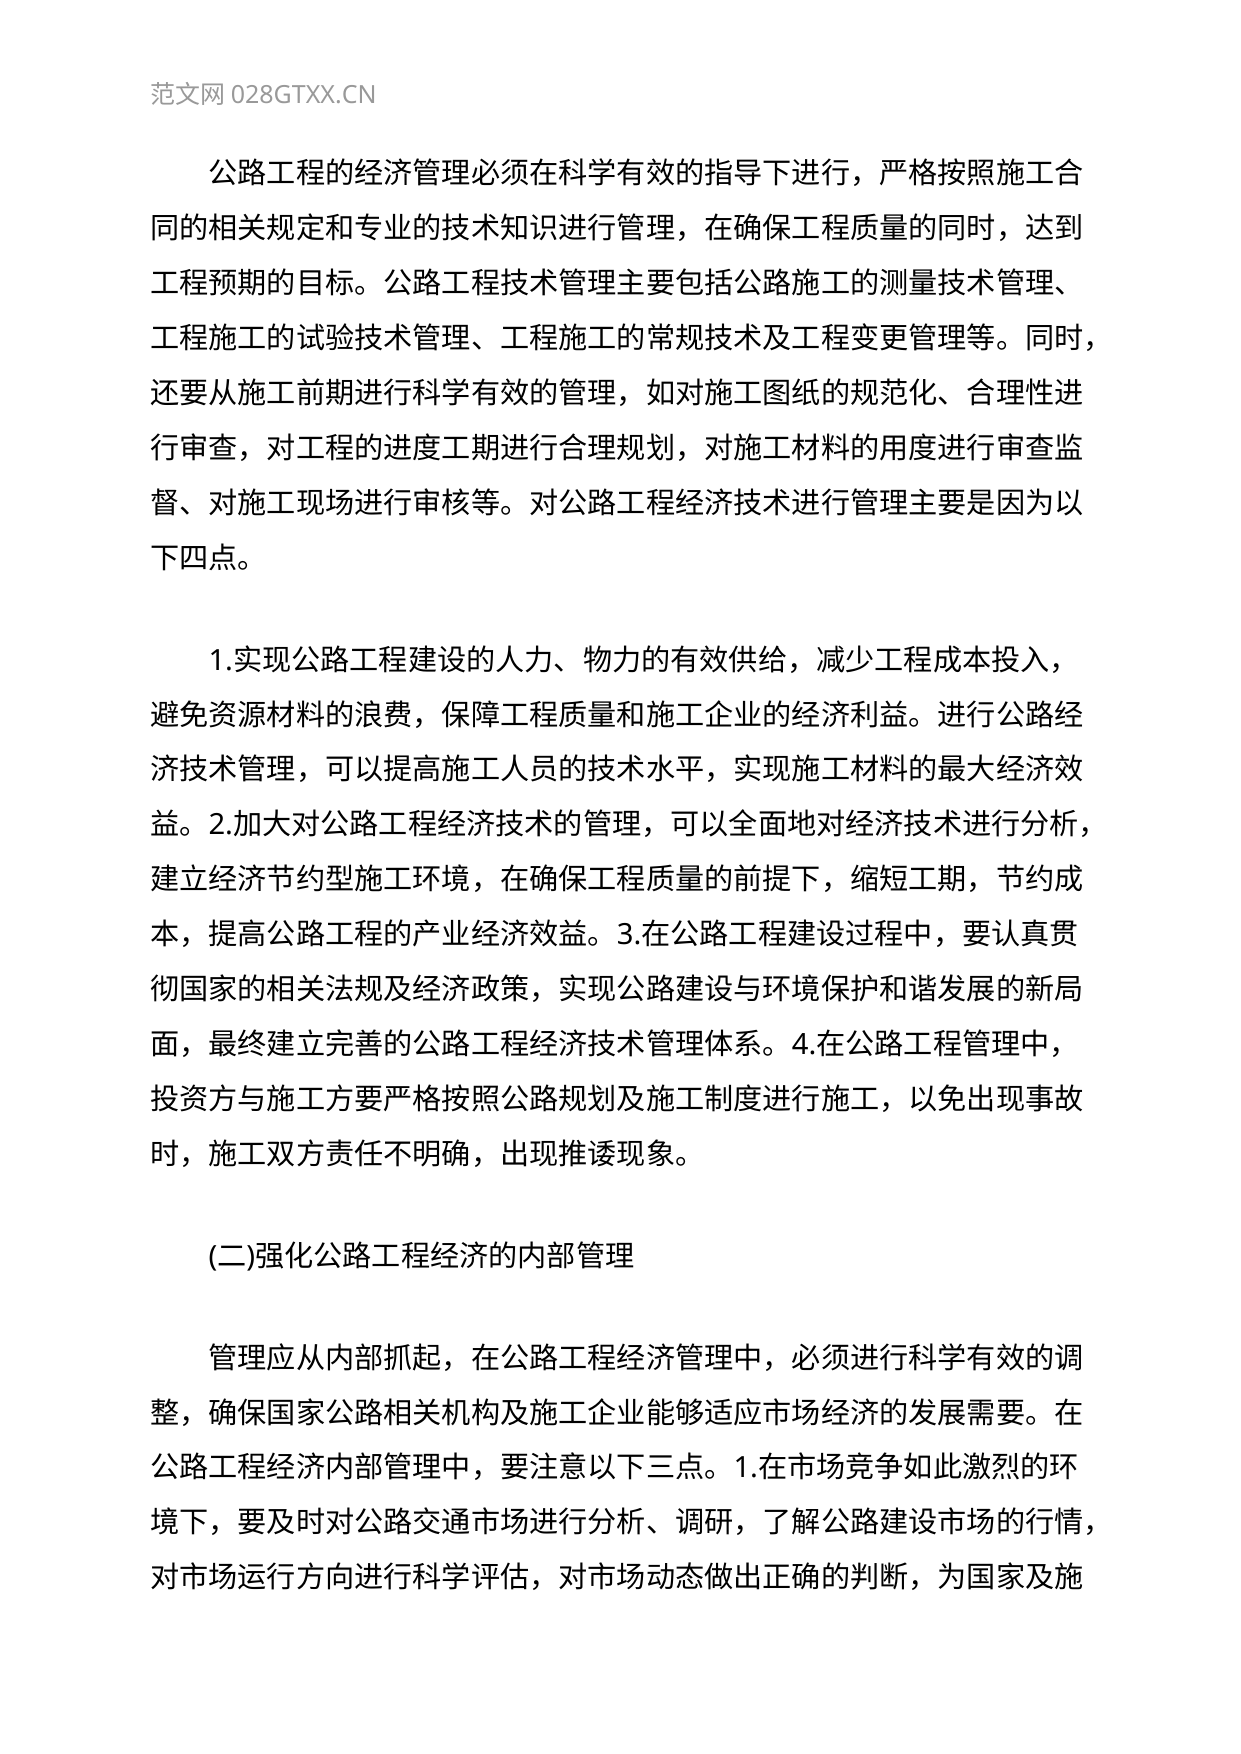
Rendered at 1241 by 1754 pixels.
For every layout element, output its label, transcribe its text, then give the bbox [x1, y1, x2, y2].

text (二)强化公路工程经济的内部管理 [150, 1232, 1090, 1275]
text 公路工程的经济管理必须在科学有效的指导下进行，严格按照施工合同的相关规定和专业的技术知识进行管理，在确保工程质量的同时，达到工程预期的目标。公路工程技术管理主要包括公路施工的测量技术管理、工程施工的试验技术管理、工程施工的常规技术及工程变更管理等。同时，还要从施工前期进行科学有效的管理，如对施工图纸的规范化、合理性进行审查，对工程的进度工期进行合理规划，对施工材料的用度进行审查监督、对施工现场进行审核等。对公路工程经济技术进行管理主要是因为以下四点。 [150, 150, 1090, 577]
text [150, 1334, 1090, 1596]
text 1.实现公路工程建设的人力、物力的有效供给，减少工程成本投入，避免资源材料的浪费，保障工程质量和施工企业的经济利益。进行公路经济技术管理，可以提高施工人员的技术水平，实现施工材料的最大经济效益。2.加大对公路工程经济技术的管理，可以全面地对经济技术进行分析，建立经济节约型施工环境，在确保工程质量的前提下，缩短工期，节约成本，提高公路工程的产业经济效益。3.在公路工程建设过程中，要认真贯彻国家的相关法规及经济政策，实现公路建设与环境保护和谐发展的新局面，最终建立完善的公路工程经济技术管理体系。4.在公路工程管理中，投资方与施工方要严格按照公路规划及施工制度进行施工，以免出现事故时，施工双方责任不明确，出现推诿现象。 [150, 636, 1090, 1173]
